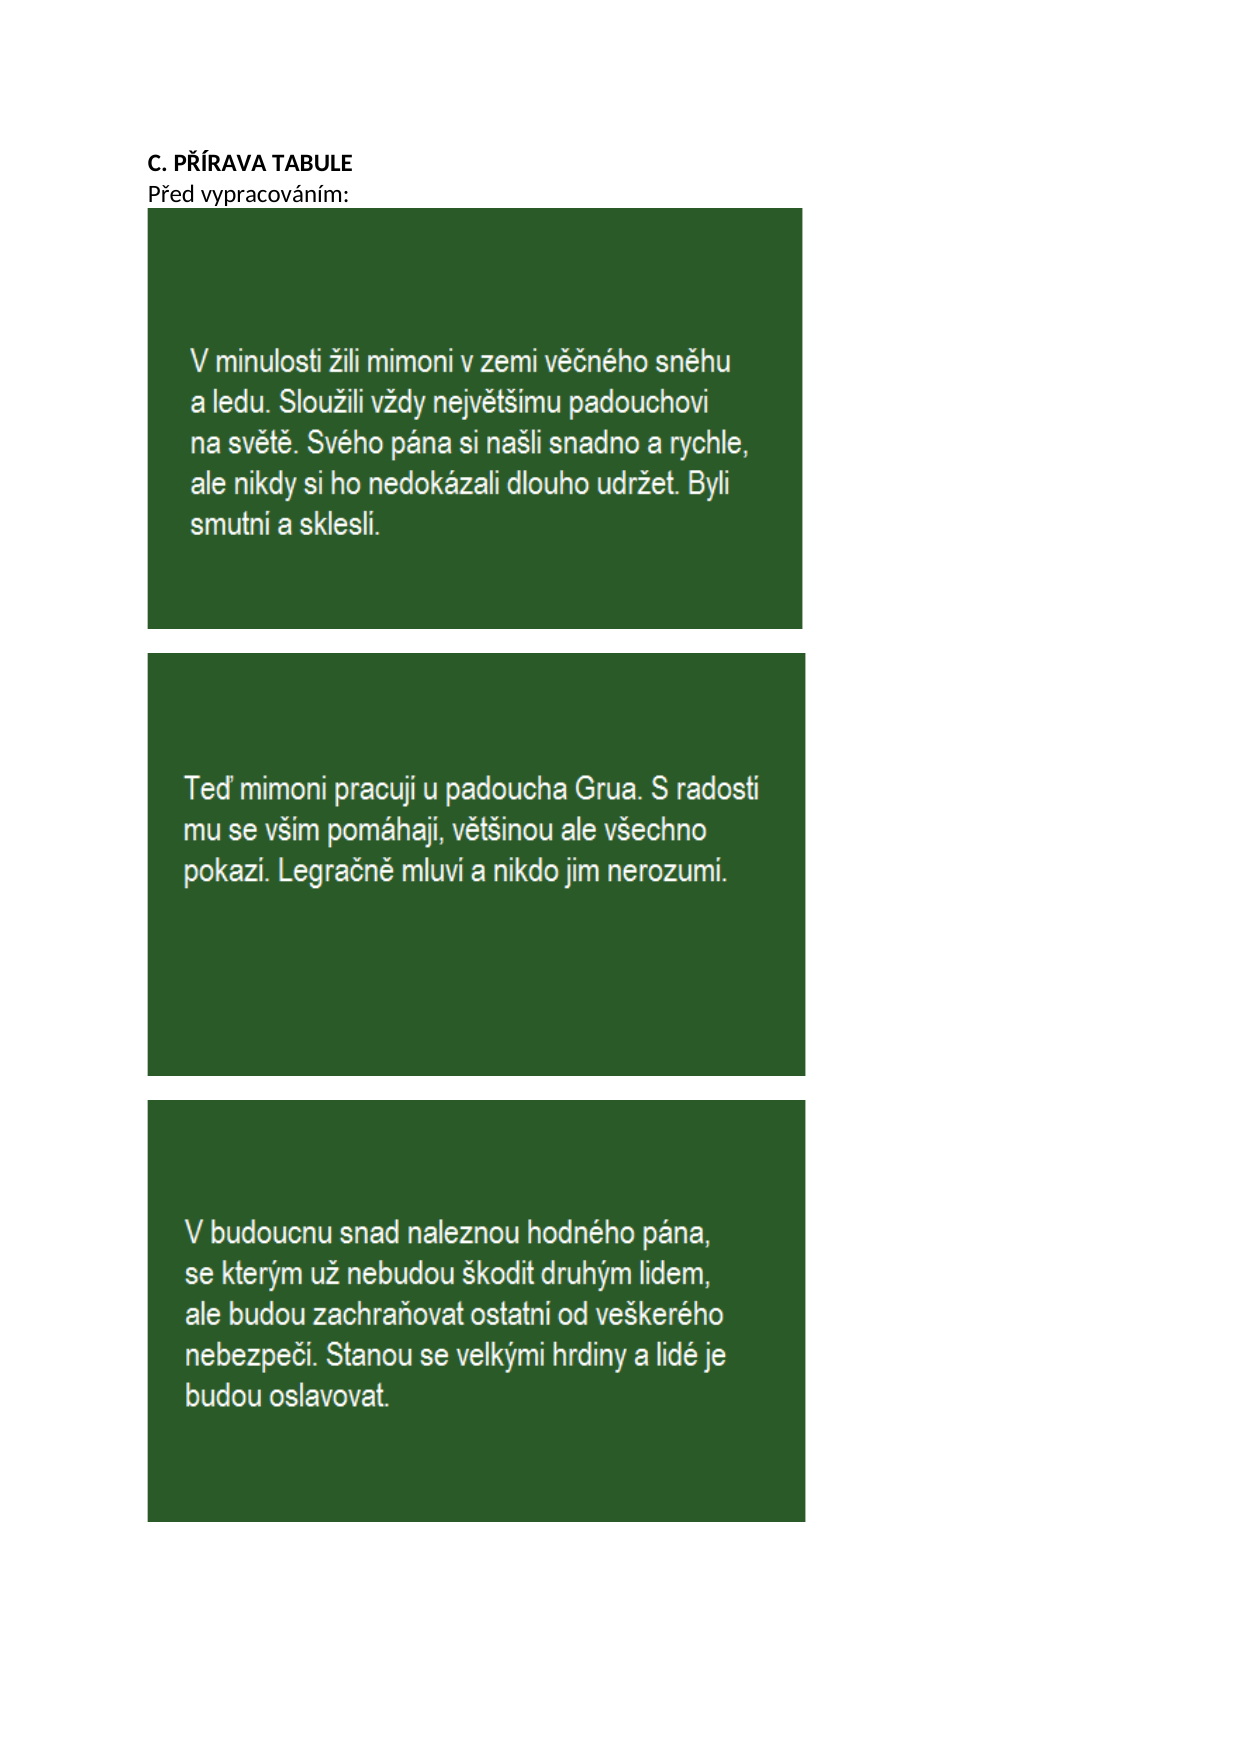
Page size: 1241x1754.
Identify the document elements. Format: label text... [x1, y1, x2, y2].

picture [147, 653, 807, 1076]
picture [147, 1100, 807, 1522]
text C. PŘÍRAVA TABULE [148, 148, 1093, 178]
text Před vypracováním: [148, 178, 1093, 209]
picture [147, 208, 804, 629]
